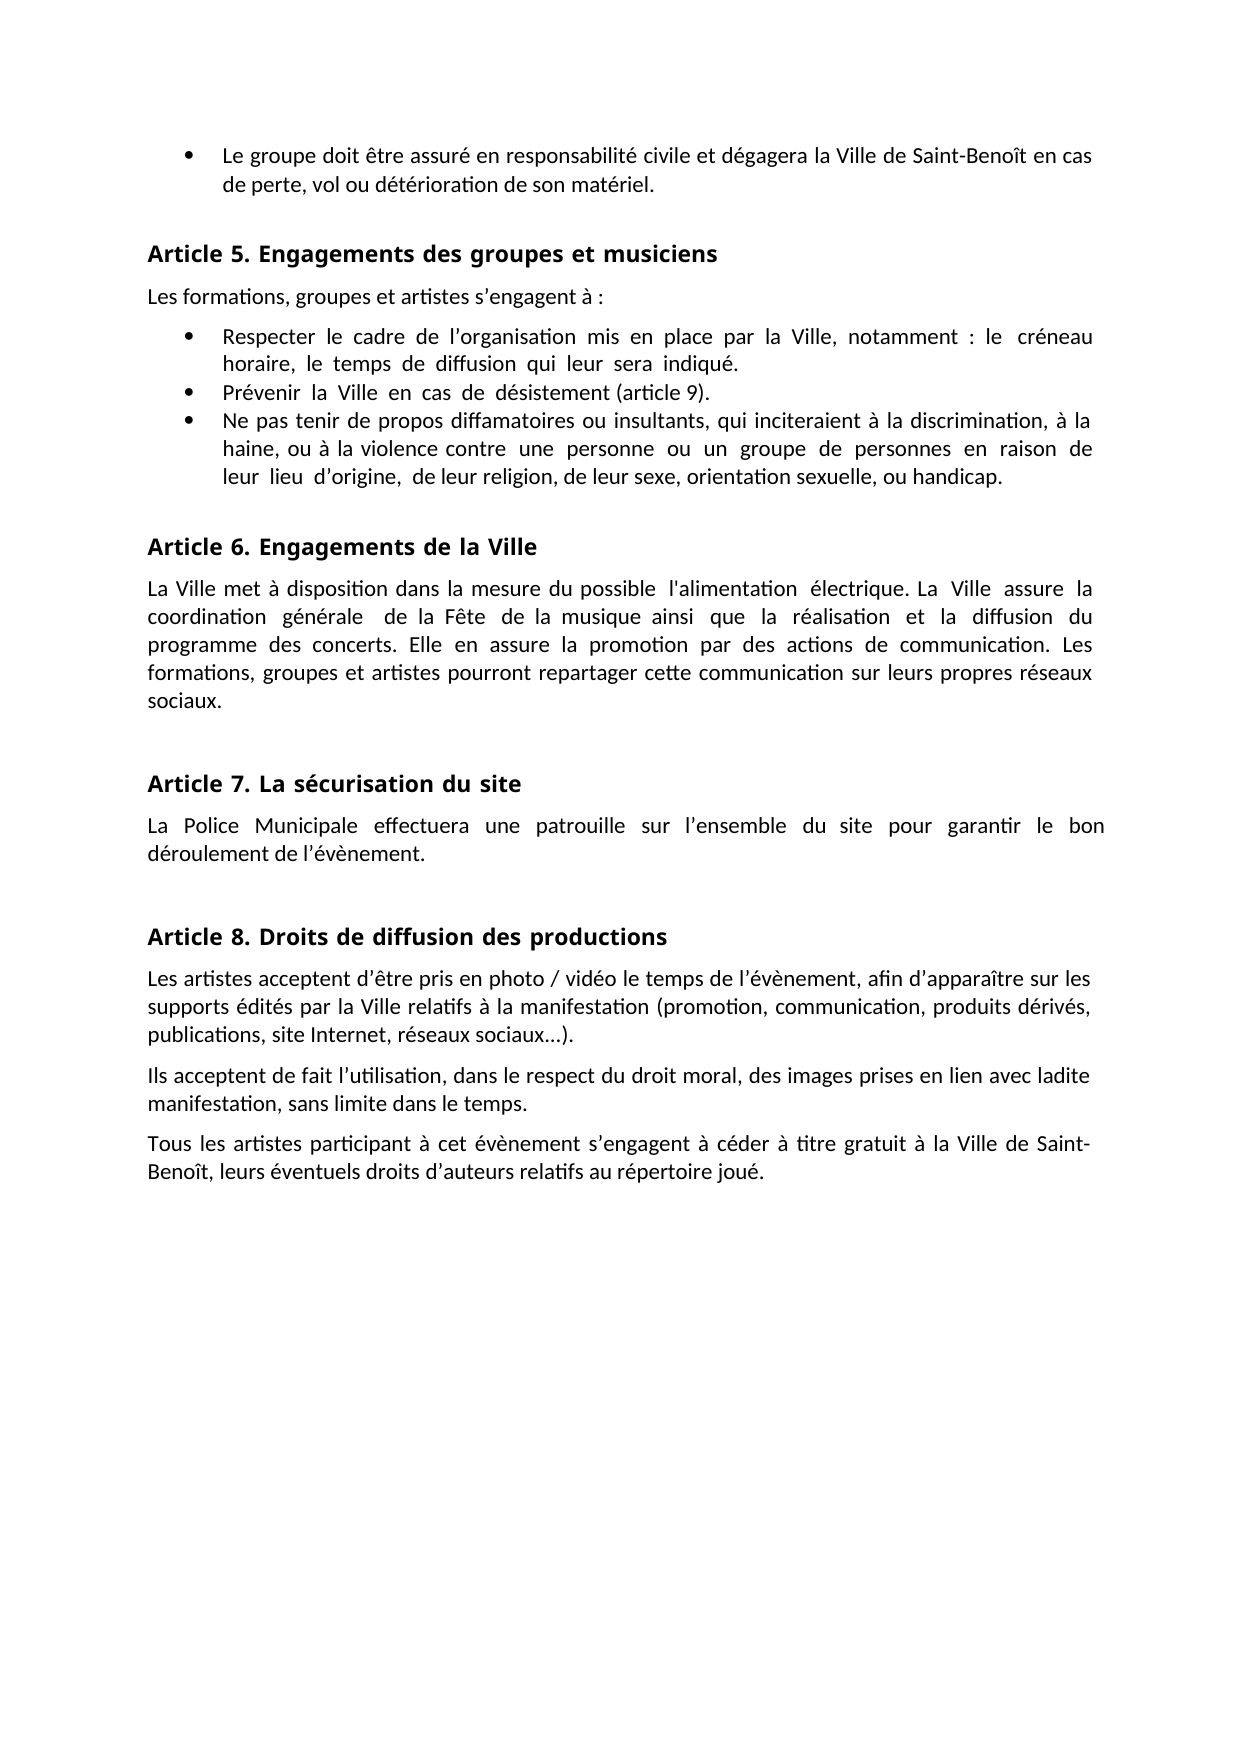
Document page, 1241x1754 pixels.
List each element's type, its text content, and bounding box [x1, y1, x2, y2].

list Ne pas tenir de propos diffamatoires ou insultants, qui inciteraient à la discrimination, à la haine, ou à la violence contre une personne ou un groupe de personnes en raison de leur lieu d’origine, de leur religion, de leur sexe, orientation sexuelle, ou handicap. [185, 406, 1093, 490]
text Tous les artistes participant à cet évènement s’engagent à céder à titre gratuit à la Ville de Saint- Benoît, leurs éventuels droits d’auteurs relatifs au répertoire joué. [147, 1129, 1093, 1186]
list Le groupe doit être assuré en responsabilité civile et dégagera la Ville de Saint-Benoît en cas de perte, vol ou détérioration de son matériel. [185, 142, 1093, 198]
list Respecter le cadre de l’organisation mis en place par la Ville, notamment : le créneau horaire, le temps de diffusion qui leur sera indiqué. [185, 323, 1093, 378]
text Article 8. Droits de diffusion des productions [147, 921, 1105, 952]
text Les artistes acceptent d’être pris en photo / vidéo le temps de l’évènement, afin d’apparaître sur les supports édités par la Ville relatifs à la manifestation (promotion, communication, produits dérivés, publications, site Internet, réseaux sociaux...). [147, 964, 1093, 1048]
text La Police Municipale effectuera une patrouille sur l’ensemble du site pour garantir le bon déroulement de l’évènement. [147, 812, 1105, 868]
text Article 5. Engagements des groupes et musiciens [147, 238, 1105, 270]
list Prévenir la Ville en cas de désistement (article 9). [185, 378, 1105, 406]
text Article 6. Engagements de la Ville [147, 531, 1105, 562]
text La Ville met à disposition dans la mesure du possible l'alimentation électrique. La Ville assure la coordination générale de la Fête de la musique ainsi que la réalisation et la diffusion du programme des concerts. Elle en assure la promotion par des actions de communication. Les formations, groupes et artistes pourront repartager cette communication sur leurs propres réseaux sociaux. [147, 574, 1093, 714]
text Ils acceptent de fait l’utilisation, dans le respect du droit moral, des images prises en lien avec ladite manifestation, sans limite dans le temps. [147, 1061, 1093, 1117]
text Article 7. La sécurisation du site [147, 768, 1105, 799]
text Les formations, groupes et artistes s’engagent à : [147, 282, 1105, 310]
